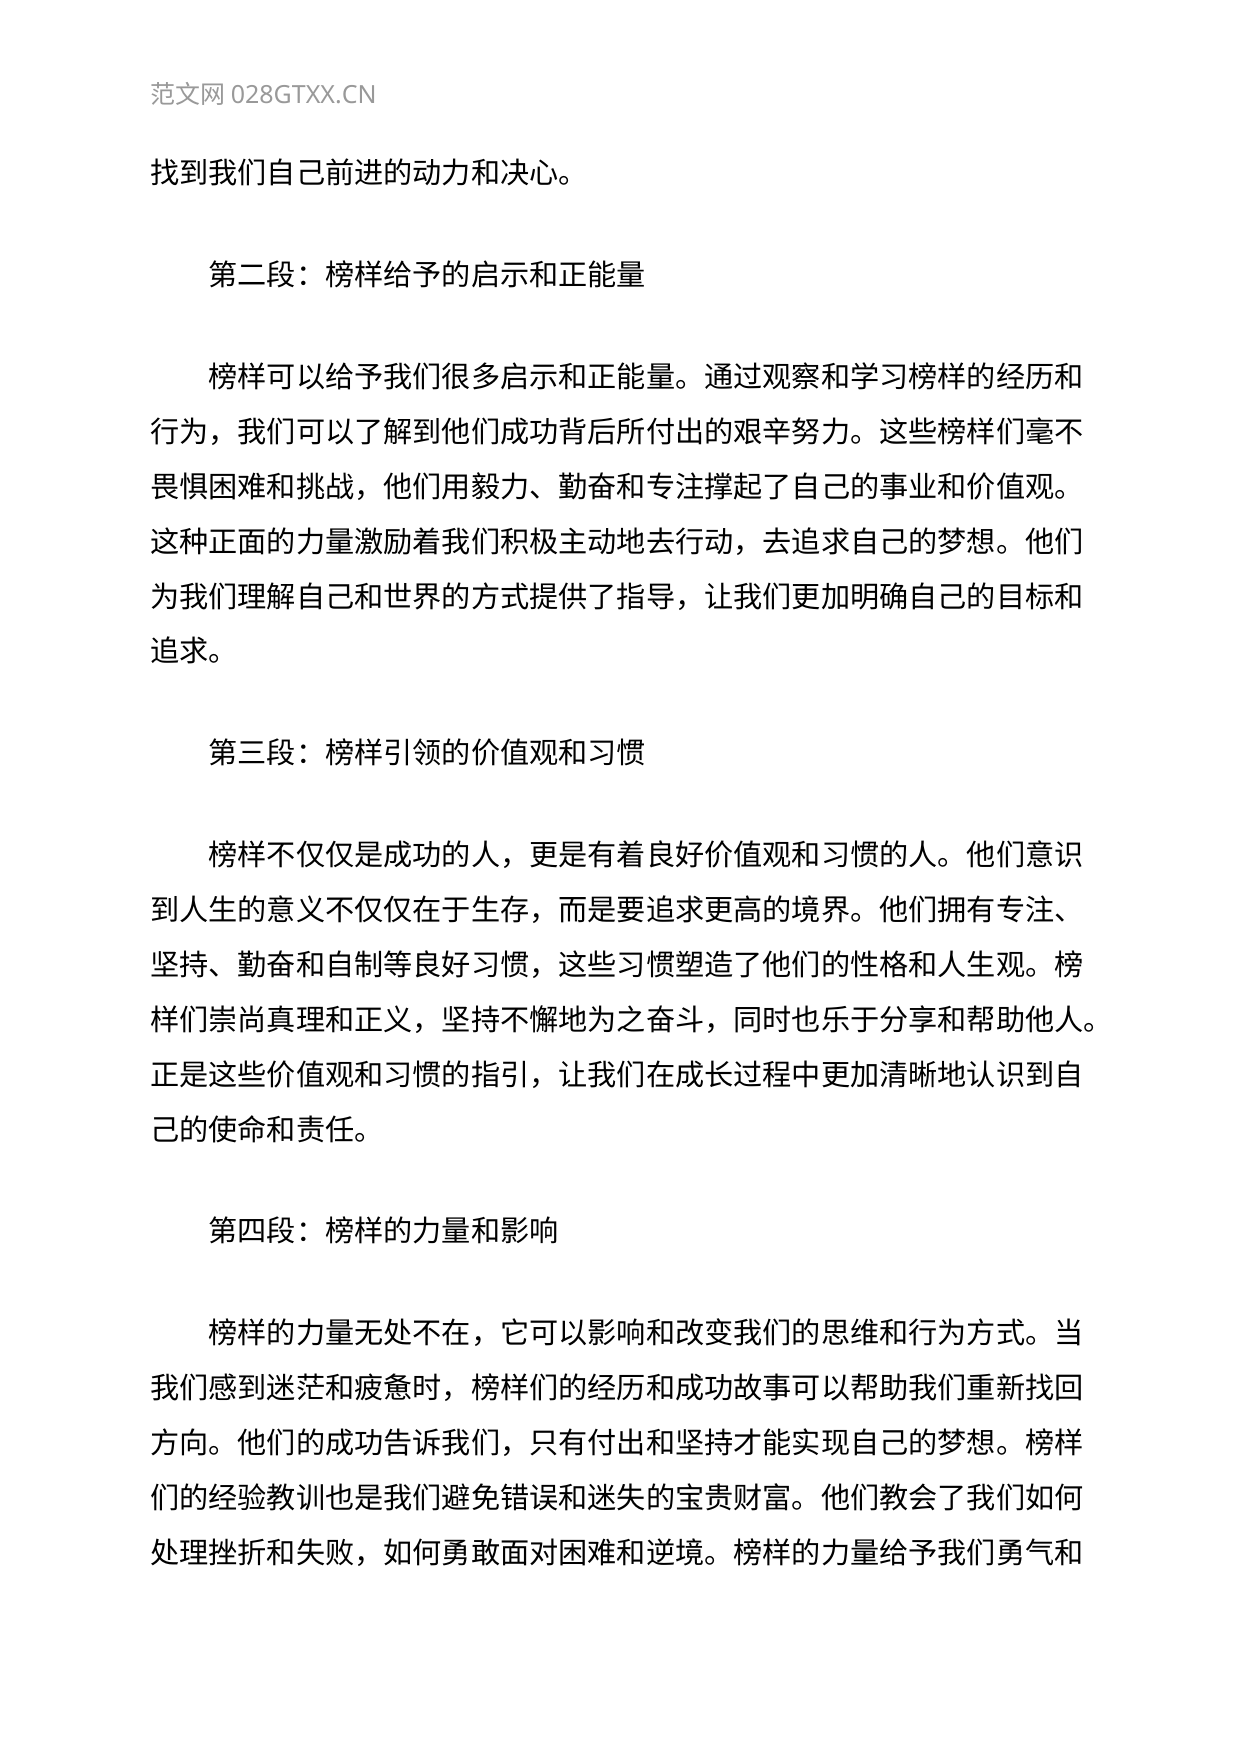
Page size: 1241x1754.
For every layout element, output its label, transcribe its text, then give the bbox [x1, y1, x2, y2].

text 第二段：榜样给予的启示和正能量 [150, 252, 1090, 294]
text 榜样不仅仅是成功的人，更是有着良好价值观和习惯的人。他们意识到人生的意义不仅仅在于生存，而是要追求更高的境界。他们拥有专注、坚持、勤奋和自制等良好习惯，这些习惯塑造了他们的性格和人生观。榜样们崇尚真理和正义，坚持不懈地为之奋斗，同时也乐于分享和帮助他人。正是这些价值观和习惯的指引，让我们在成长过程中更加清晰地认识到自己的使命和责任。 [150, 832, 1090, 1148]
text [150, 1309, 1090, 1571]
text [150, 150, 1090, 192]
text 榜样可以给予我们很多启示和正能量。通过观察和学习榜样的经历和行为，我们可以了解到他们成功背后所付出的艰辛努力。这些榜样们毫不畏惧困难和挑战，他们用毅力、勤奋和专注撑起了自己的事业和价值观。这种正面的力量激励着我们积极主动地去行动，去追求自己的梦想。他们为我们理解自己和世界的方式提供了指导，让我们更加明确自己的目标和追求。 [150, 353, 1090, 670]
text 第四段：榜样的力量和影响 [150, 1208, 1090, 1250]
text 第三段：榜样引领的价值观和习惯 [150, 730, 1090, 772]
